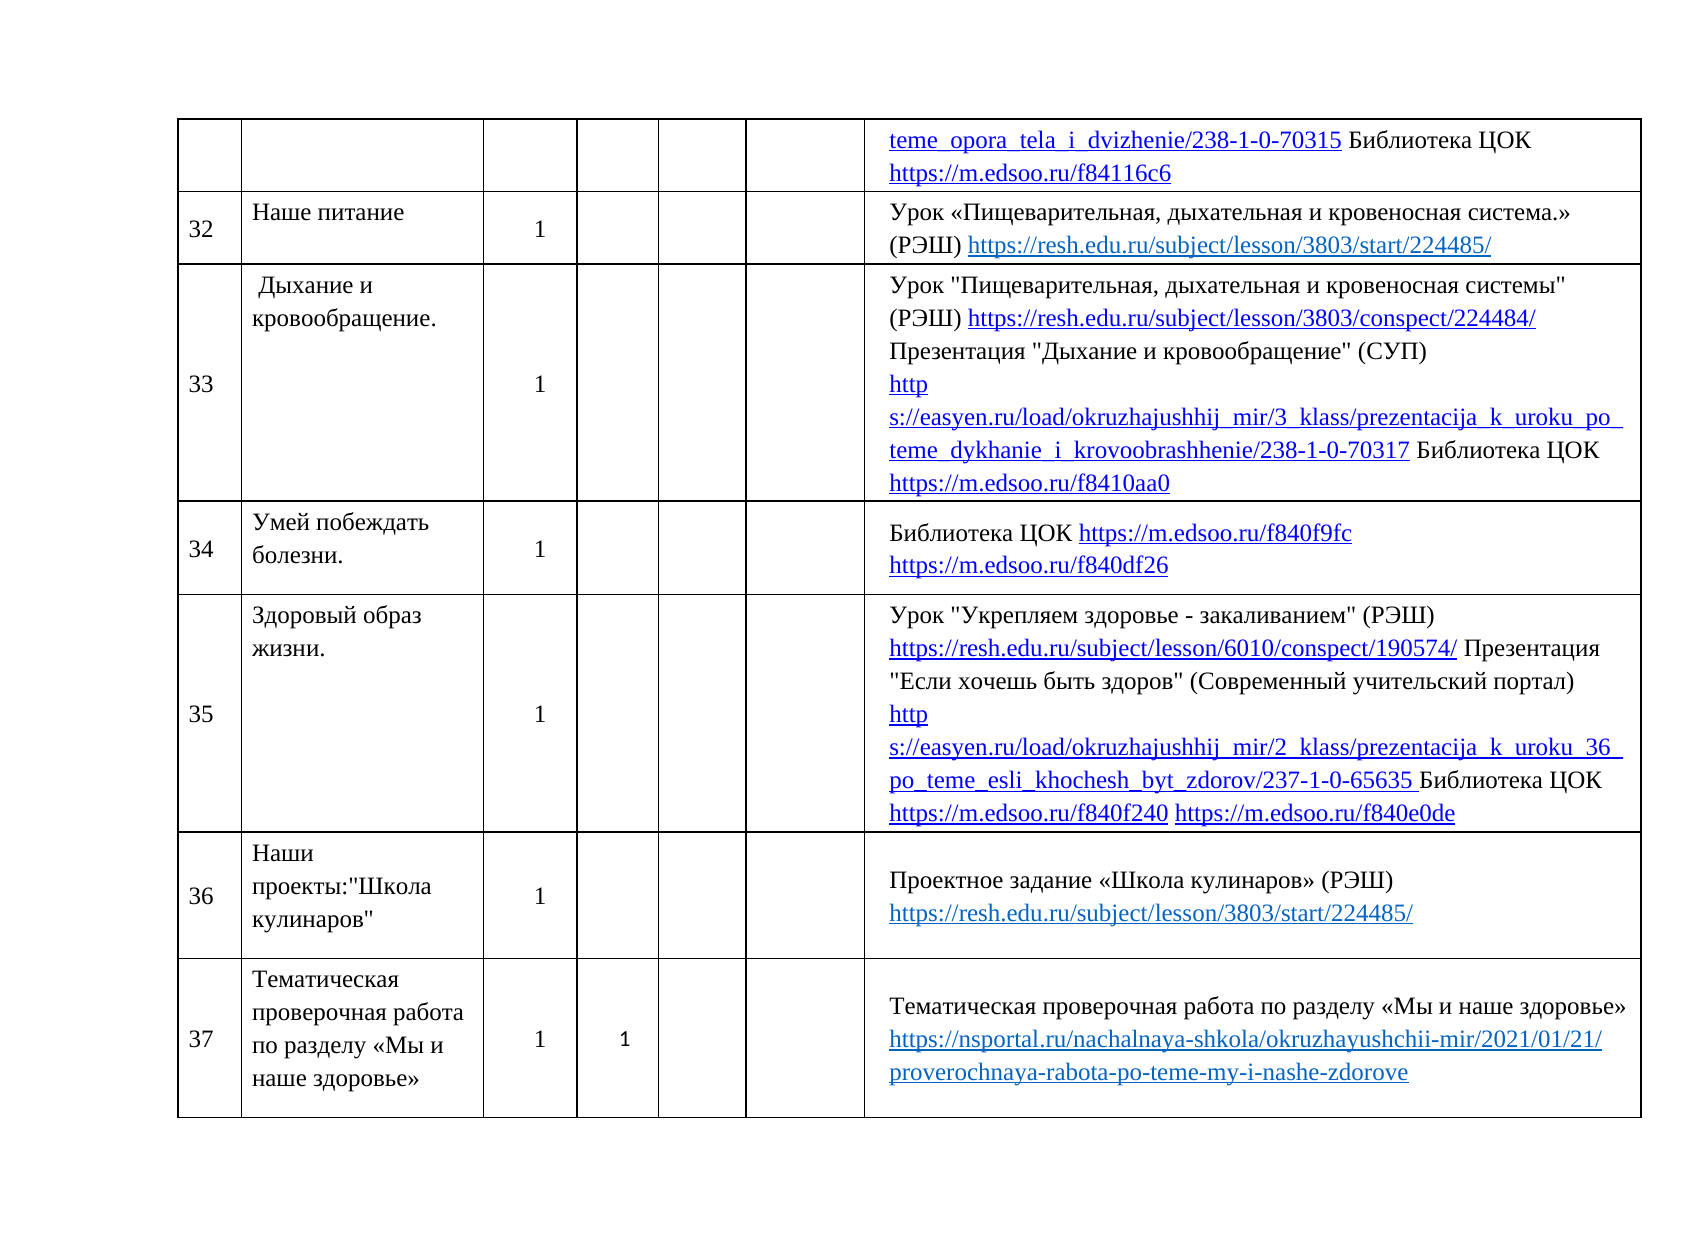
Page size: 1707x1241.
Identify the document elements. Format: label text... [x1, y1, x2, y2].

table_cell Наши проекты:"Школа кулинаров" [242, 833, 483, 957]
table_cell Урок «Пищеварительная, дыхательная и кровеносная система.» (РЭШ) https://resh.edu.ru/subject/lesson/3803/start/224485/ [865, 192, 1640, 263]
table_cell 1 [484, 265, 576, 500]
table_cell [578, 595, 658, 831]
table_cell [578, 192, 658, 263]
table_cell 1 [484, 595, 576, 831]
table_cell 37 [179, 959, 241, 1117]
table_cell 34 [179, 502, 241, 594]
table_cell [747, 265, 864, 500]
table_cell [659, 192, 745, 263]
table_cell Дыхание и кровообращение. [242, 265, 483, 500]
table_cell Тематическая проверочная работа по разделу «Мы и наше здоровье» https://nsportal.ru/nachalnaya-shkola/okruzhayushchii-mir/2021/01/21/proverochnaya-rabota-po-teme-my-i-nashe-zdorove [865, 959, 1640, 1117]
table_cell 36 [179, 833, 241, 957]
table_cell [747, 502, 864, 594]
table_cell [659, 833, 745, 957]
table_cell Наше питание [242, 192, 483, 263]
table_cell 31 [179, 120, 241, 191]
table_cell Урок "Пищеварительная, дыхательная и кровеносная системы" (РЭШ) https://resh.edu.ru/subject/lesson/3803/conspect/224484/ Презентация "Дыхание и кровообращение" (СУП) https://easyen.ru/load/okruzhajushhij_mir/3_klass/prezentacija_k_uroku_po_teme_dykhanie_i_krovoobrashhenie/238-1-0-70317 Библиотека ЦОК https://m.edsoo.ru/f8410aa0 [865, 265, 1640, 500]
table_cell [747, 120, 864, 191]
table_cell [578, 120, 658, 191]
table_cell [578, 265, 658, 500]
table_cell [578, 502, 658, 594]
table_cell [659, 265, 745, 500]
table_cell [659, 595, 745, 831]
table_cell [865, 120, 1640, 191]
table_cell 1 [484, 192, 576, 263]
table_cell 1 [484, 502, 576, 594]
table_cell 1 [484, 120, 576, 191]
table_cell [242, 120, 483, 191]
table_cell [747, 595, 864, 831]
table_cell [578, 833, 658, 957]
table_cell [659, 959, 745, 1117]
table_cell 35 [179, 595, 241, 831]
table_cell [659, 502, 745, 594]
table_cell Урок "Укрепляем здоровье - закаливанием" (РЭШ) https://resh.edu.ru/subject/lesson/6010/conspect/190574/ Презентация "Если хочешь быть здоров" (Современный учительский портал) https://easyen.ru/load/okruzhajushhij_mir/2_klass/prezentacija_k_uroku_36_po_teme_esli_khochesh_byt_zdorov/237-1-0-65635 Библиотека ЦОК https://m.edsoo.ru/f840f240 https://m.edsoo.ru/f840e0de [865, 595, 1640, 831]
table_cell 1 [484, 959, 576, 1117]
table_cell [747, 959, 864, 1117]
table_cell [659, 120, 745, 191]
table_cell 32 [179, 192, 241, 263]
table_cell Библиотека ЦОК https://m.edsoo.ru/f840f9fc https://m.edsoo.ru/f840df26 [865, 502, 1640, 594]
table_cell 33 [179, 265, 241, 500]
table_cell Тематическая проверочная работа по разделу «Мы и наше здоровье» [242, 959, 483, 1117]
table_cell [747, 833, 864, 957]
table_cell Проектное задание «Школа кулинаров» (РЭШ) https://resh.edu.ru/subject/lesson/3803/start/224485/ [865, 833, 1640, 957]
table_cell 1 [484, 833, 576, 957]
table_cell 1 [578, 959, 658, 1117]
table_cell Умей побеждать болезни. [242, 502, 483, 594]
table_cell [747, 192, 864, 263]
table_cell Здоровый образ жизни. [242, 595, 483, 831]
